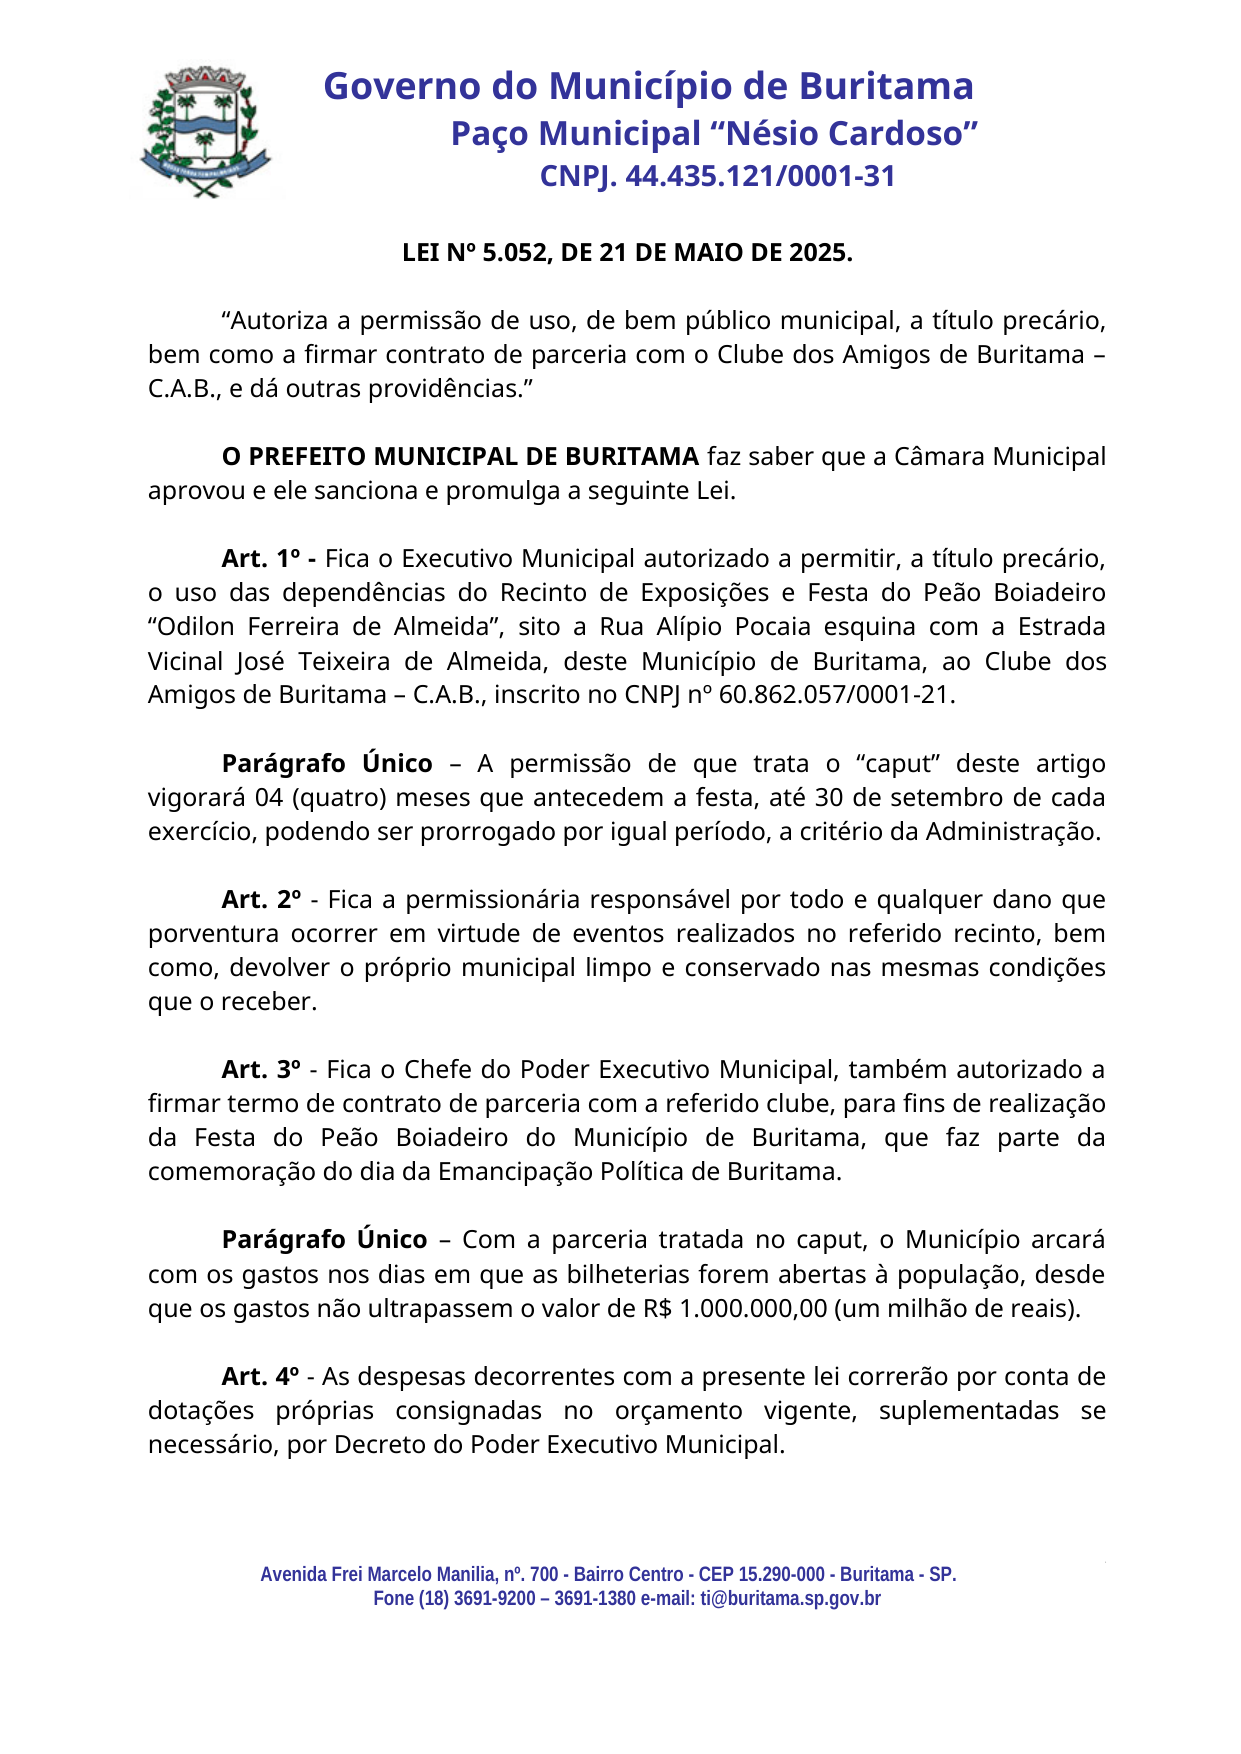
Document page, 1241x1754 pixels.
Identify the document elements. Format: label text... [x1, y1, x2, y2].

text Art. 3º - Fica o Chefe do Poder Executivo Municipal, também autorizado a firmar termo de contrato de parceria com a referido clube, para fins de realização da Festa do Peão Boiadeiro do Município de Buritama, que faz parte da comemoração do dia da Emancipação Política de Buritama. [148, 1052, 1107, 1188]
text Art. 4º - As despesas decorrentes com a presente lei correrão por conta de dotações próprias consignadas no orçamento vigente, suplementadas se necessário, por Decreto do Poder Executivo Municipal. [148, 1358, 1107, 1461]
text “Autoriza a permissão de uso, de bem público municipal, a título precário, bem como a firmar contrato de parceria com o Clube dos Amigos de Buritama – C.A.B., e dá outras providências.” [148, 302, 1107, 405]
text Art. 2º - Fica a permissionária responsável por todo e qualquer dano que porventura ocorrer em virtude de eventos realizados no referido recinto, bem como, devolver o próprio municipal limpo e conservado nas mesmas condições que o receber. [148, 882, 1107, 1018]
text Art. 1º - Fica o Executivo Municipal autorizado a permitir, a título precário, o uso das dependências do Recinto de Exposições e Festa do Peão Boiadeiro “Odilon Ferreira de Almeida”, sito a Rua Alípio Pocaia esquina com a Estrada Vicinal José Teixeira de Almeida, deste Município de Buritama, ao Clube dos Amigos de Buritama – C.A.B., inscrito no CNPJ nº 60.862.057/0001-21. [148, 541, 1107, 711]
text O PREFEITO MUNICIPAL DE BURITAMA faz saber que a Câmara Municipal aprovou e ele sanciona e promulga a seguinte Lei. [148, 439, 1107, 507]
text Parágrafo Único – A permissão de que trata o “caput” deste artigo vigorará 04 (quatro) meses que antecedem a festa, até 30 de setembro de cada exercício, podendo ser prorrogado por igual período, a critério da Administração. [148, 745, 1107, 847]
text LEI Nº 5.052, DE 21 DE MAIO DE 2025. [148, 234, 1107, 268]
picture [128, 59, 287, 200]
text Parágrafo Único – Com a parceria tratada no caput, o Município arcará com os gastos nos dias em que as bilheterias forem abertas à população, desde que os gastos não ultrapassem o valor de R$ 1.000.000,00 (um milhão de reais). [148, 1222, 1107, 1324]
